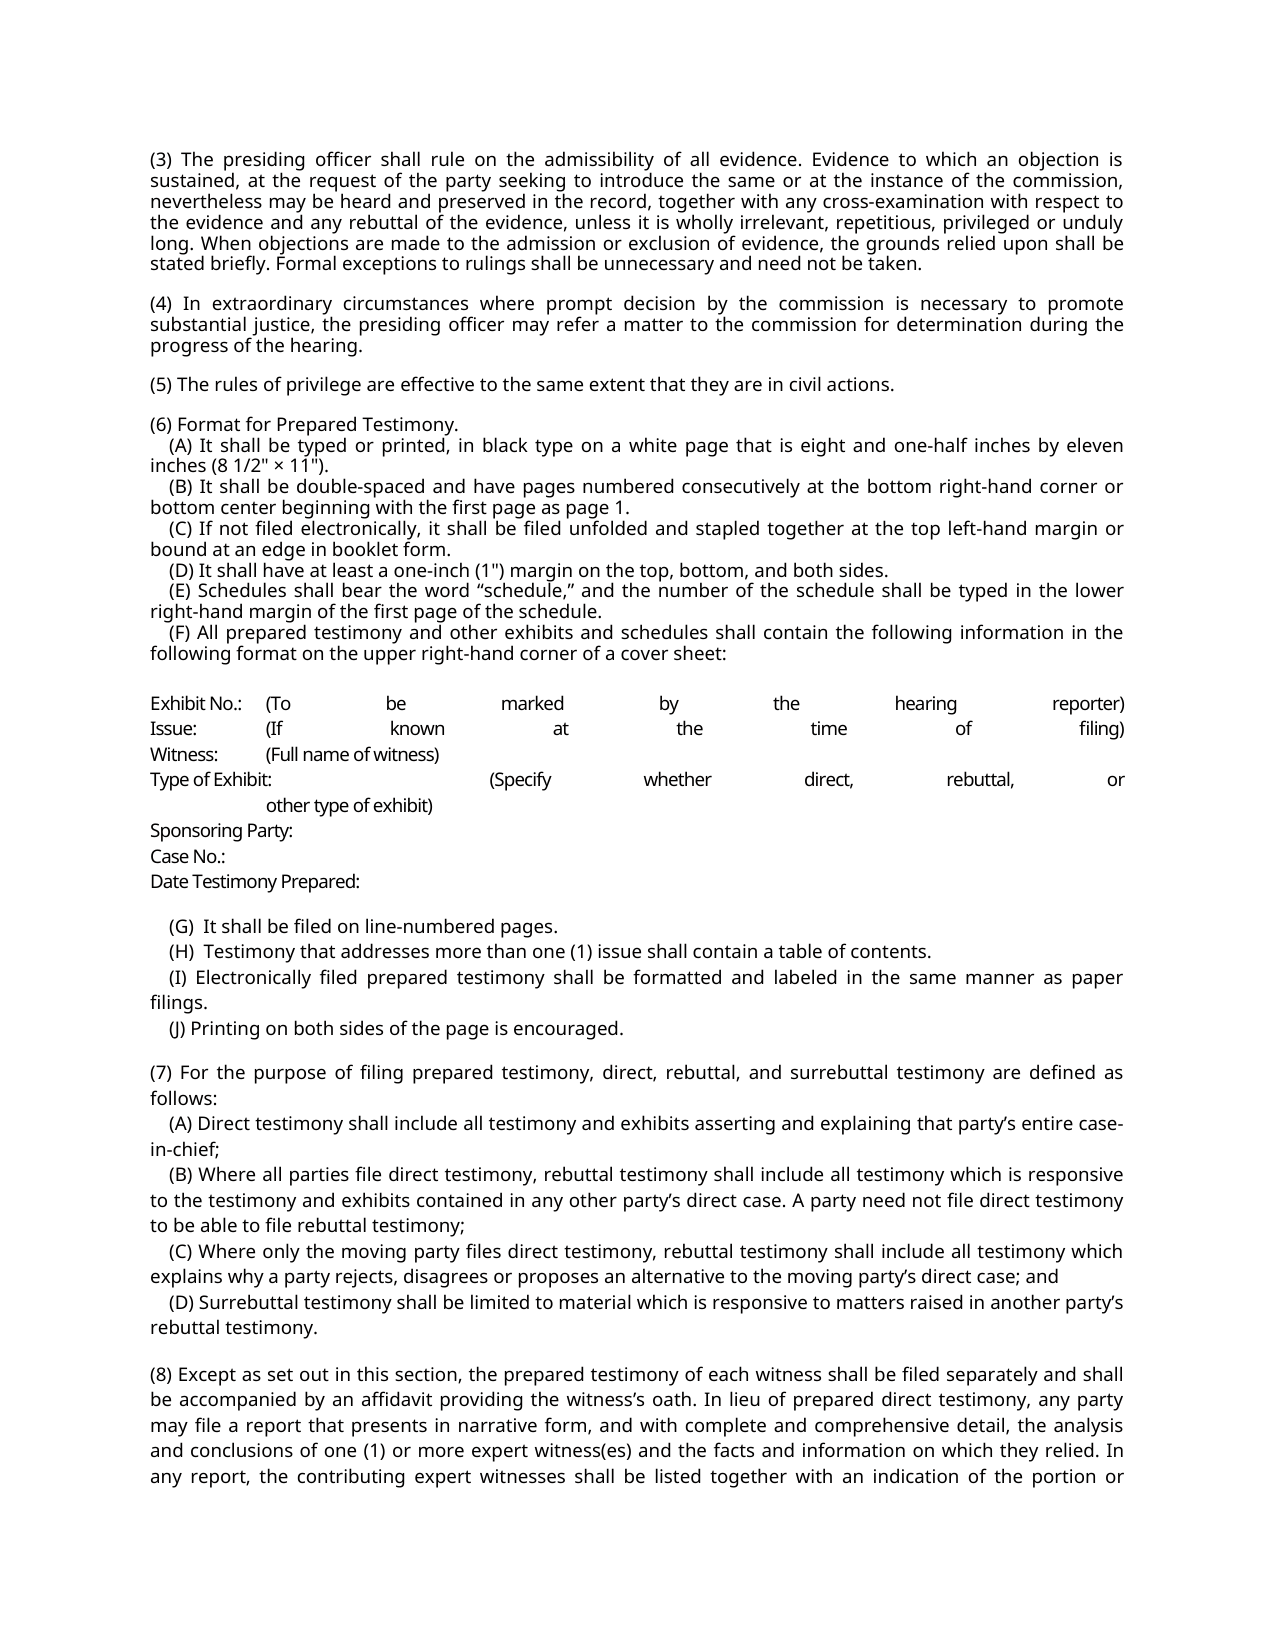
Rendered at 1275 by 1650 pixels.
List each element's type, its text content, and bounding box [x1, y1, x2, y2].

text Case No.: [150, 843, 1125, 869]
text (7) For the purpose of filing prepared testimony, direct, rebuttal, and surrebuttal testimony are defined as follows: [150, 1059, 1125, 1111]
text (B) Where all parties file direct testimony, rebuttal testimony shall include all testimony which is responsive to the testimony and exhibits contained in any other party’s direct case. A party need not file direct testimony to be able to file rebuttal testimony; [150, 1162, 1125, 1238]
text (J) Printing on both sides of the page is encouraged. [150, 1015, 1125, 1041]
text (H) Testimony that addresses more than one (1) issue shall contain a table of contents. [150, 938, 1125, 964]
text (3) The presiding officer shall rule on the admissibility of all evidence. Evidence to which an objection is sustained, at the request of the party seeking to introduce the same or at the instance of the commission, nevertheless may be heard and preserved in the record, together with any cross-examination with respect to the evidence and any rebuttal of the evidence, unless it is wholly irrelevant, repetitious, privileged or unduly long. When objections are made to the admission or exclusion of evidence, the grounds relied upon shall be stated briefly. Formal exceptions to rulings shall be unnecessary and need not be taken. [150, 150, 1125, 275]
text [150, 1361, 1125, 1489]
text (C) Where only the moving party files direct testimony, rebuttal testimony shall include all testimony which explains why a party rejects, disagrees or proposes an alternative to the moving party’s direct case; and [150, 1238, 1125, 1289]
text Date Testimony Prepared: [150, 869, 1125, 894]
text (D) It shall have at least a one-inch (1") margin on the top, bottom, and both sides. [150, 560, 1125, 581]
text (E) Schedules shall bear the word “schedule,” and the number of the schedule shall be typed in the lower right-hand margin of the first page of the schedule. [150, 581, 1125, 623]
text (6) Format for prepared testimony. [150, 414, 1125, 435]
text Exhibit No.: (To be marked by the hearing reporter) Issue: (If known at the time of filing) Witness: (Full name of witness) [150, 690, 1125, 767]
text (G) It shall be filed on line-numbered pages. [150, 913, 1125, 938]
text (C) If not filed electronically, it shall be filed unfolded and stapled together at the top left-hand margin or bound at an edge in booklet form. [150, 519, 1125, 560]
text (A) Direct testimony shall include all testimony and exhibits asserting and explaining that party’s entire case-in-chief; [150, 1111, 1125, 1162]
text (4) In extraordinary circumstances where prompt decision by the commission is necessary to promote substantial justice, the presiding officer may refer a matter to the commission for determination during the progress of the hearing. [150, 294, 1125, 356]
text (F) All prepared testimony and other exhibits and schedules shall contain the following information in the following format on the upper right-hand corner of a cover sheet: [150, 623, 1125, 664]
text (A) It shall be typed or printed, in black type on a white page that is eight and one-half inches by eleven inches (8 1/2" × 11"). [150, 435, 1125, 477]
text Sponsoring Party: [150, 818, 1125, 843]
text (I) Electronically filed prepared testimony shall be formatted and labeled in the same manner as paper filings. [150, 964, 1125, 1015]
text (D) Surrebuttal testimony shall be limited to material which is responsive to matters raised in another party’s rebuttal testimony. [150, 1289, 1125, 1340]
text Type of Exhibit: (Specify whether direct, rebuttal, or other type of exhibit) [150, 767, 1125, 818]
text (B) It shall be double-spaced and have pages numbered consecutively at the bottom right-hand corner or bottom center beginning with the first page as page 1. [150, 477, 1125, 519]
text (5) The rules of privilege are effective to the same extent that they are in civil actions. [150, 375, 1125, 396]
